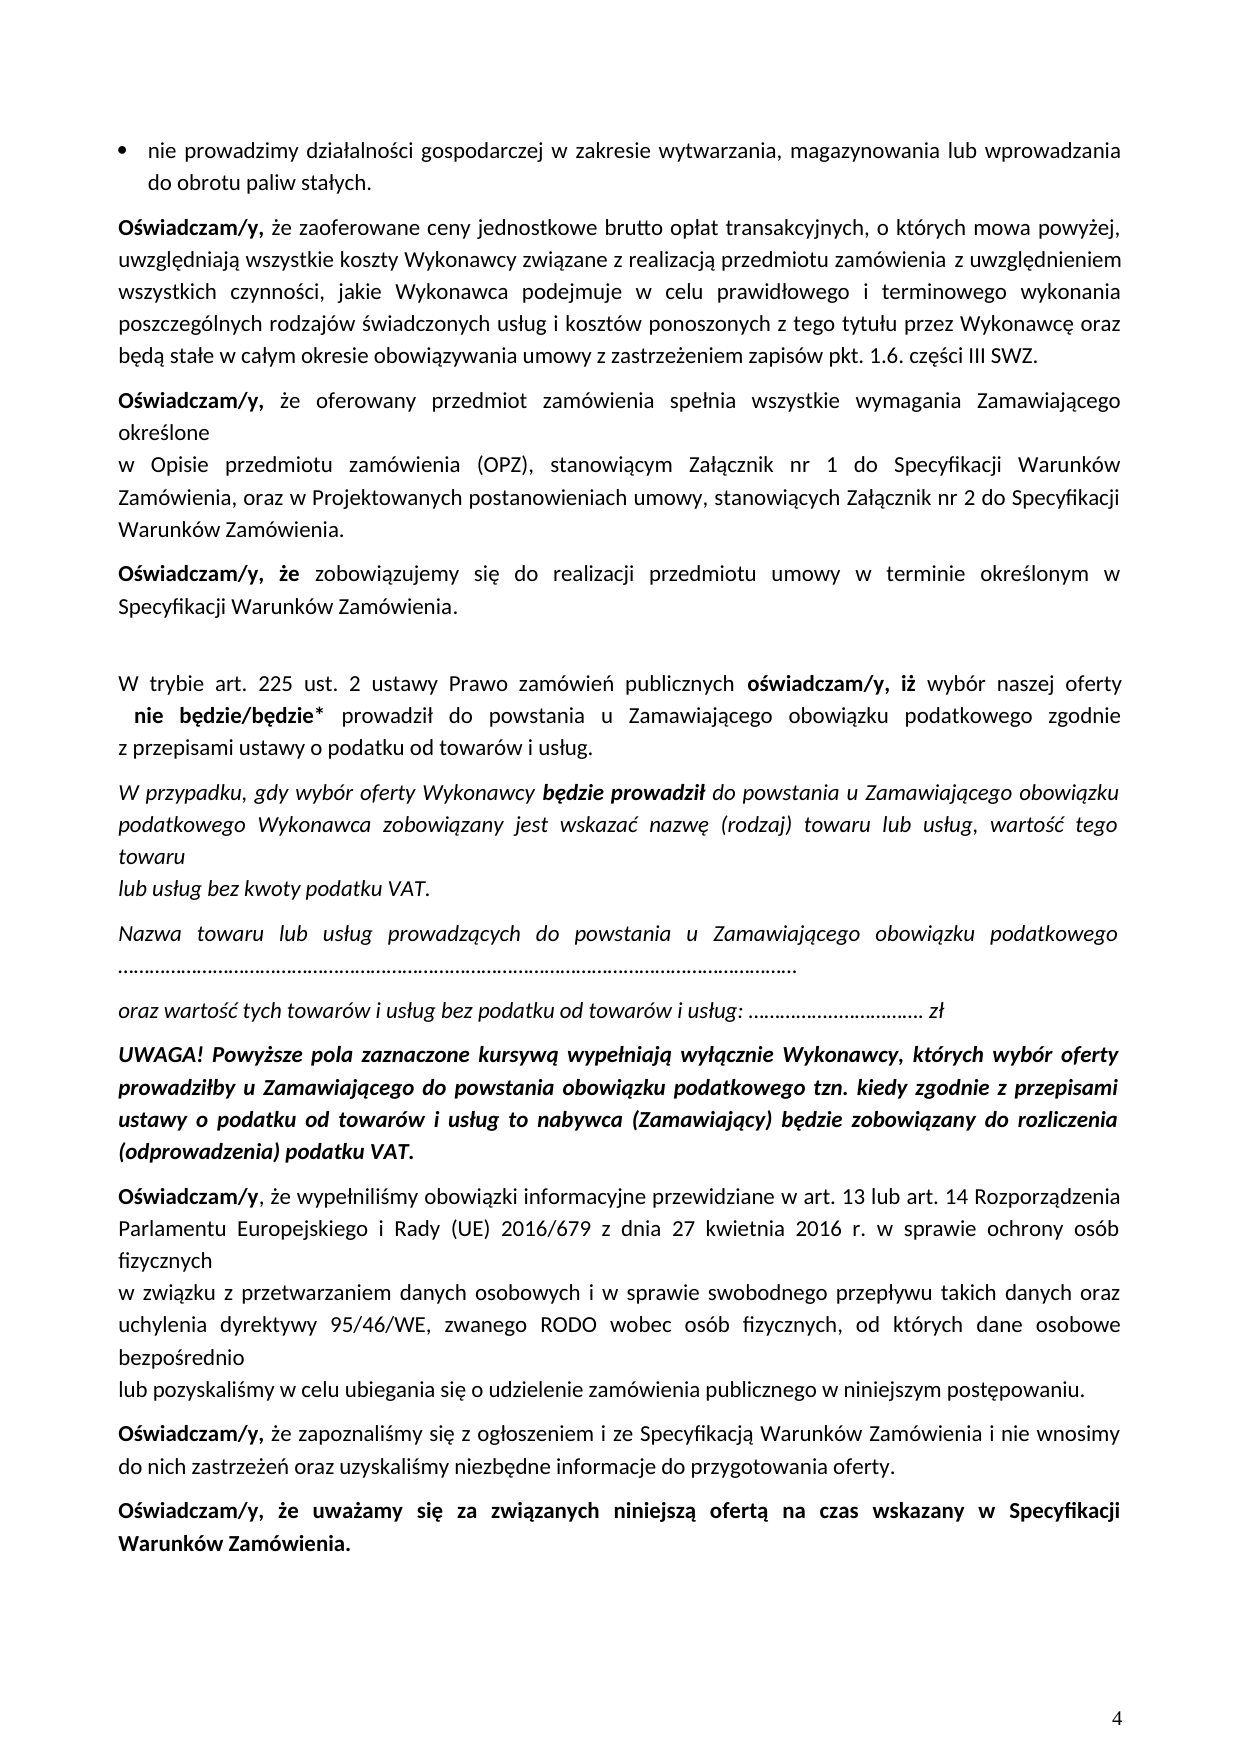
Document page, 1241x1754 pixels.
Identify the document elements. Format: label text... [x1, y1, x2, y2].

text Oświadczam/y, że oferowany przedmiot zamówienia spełnia wszystkie wymagania Zamawiającego określone w Opisie przedmiotu zamówienia (OPZ), stanowiącym Załącznik nr 1 do Specyfikacji Warunków Zamówienia, oraz w Projektowanych postanowieniach umowy, stanowiących Załącznik nr 2 do Specyfikacji Warunków Zamówienia. [118, 386, 1122, 543]
text UWAGA! Powyższe pola zaznaczone kursywą wypełniają wyłącznie Wykonawcy, których wybór oferty prowadziłby u Zamawiającego do powstania obowiązku podatkowego tzn. kiedy zgodnie z przepisami ustawy o podatku od towarów i usług to nabywca (Zamawiający) będzie zobowiązany do rozliczenia (odprowadzenia) podatku VAT. [118, 1041, 1122, 1165]
text Oświadczam/y, że zaoferowane ceny jednostkowe brutto opłat transakcyjnych, o których mowa powyżej, uwzględniają wszystkie koszty Wykonawcy związane z realizacją przedmiotu zamówienia z uwzględnieniem wszystkich czynności, jakie Wykonawca podejmuje w celu prawidłowego i terminowego wykonania poszczególnych rodzajów świadczonych usług i kosztów ponoszonych z tego tytułu przez Wykonawcę oraz będą stałe w całym okresie obowiązywania umowy z zastrzeżeniem zapisów pkt. 1.6. części III SWZ. [118, 213, 1122, 369]
text W trybie art. 225 ust. 2 ustawy Prawo zamówień publicznych oświadczam/y, iż wybór naszej oferty nie będzie/będzie* prowadził do powstania u Zamawiającego obowiązku podatkowego zgodnie z przepisami ustawy o podatku od towarów i usług. [118, 669, 1122, 761]
list nie prowadzimy działalności gospodarczej w zakresie wytwarzania, magazynowania lub wprowadzania do obrotu paliw stałych. [118, 136, 1122, 196]
text W przypadku, gdy wybór oferty Wykonawcy będzie prowadził do powstania u Zamawiającego obowiązku podatkowego Wykonawca zobowiązany jest wskazać nazwę (rodzaj) towaru lub usług, wartość tego towaru lub usług bez kwoty podatku VAT. [118, 778, 1122, 902]
text Oświadczam/y, że uważamy się za związanych niniejszą ofertą na czas wskazany w Specyfikacji Warunków Zamówienia. [118, 1496, 1122, 1557]
text Nazwa towaru lub usług prowadzących do powstania u Zamawiającego obowiązku podatkowego ………………………………………………………………………………………………………………… [118, 919, 1122, 979]
text oraz wartość tych towarów i usług bez podatku od towarów i usług: ……………..……………. zł [118, 996, 1122, 1024]
text Oświadczam/y, że zobowiązujemy się do realizacji przedmiotu umowy w terminie określonym w Specyfikacji Warunków Zamówienia. [118, 559, 1122, 620]
text Oświadczam/y, że zapoznaliśmy się z ogłoszeniem i ze Specyfikacją Warunków Zamówienia i nie wnosimy do nich zastrzeżeń oraz uzyskaliśmy niezbędne informacje do przygotowania oferty. [118, 1419, 1122, 1480]
text Oświadczam/y, że wypełniliśmy obowiązki informacyjne przewidziane w art. 13 lub art. 14 Rozporządzenia Parlamentu Europejskiego i Rady (UE) 2016/679 z dnia 27 kwietnia 2016 r. w sprawie ochrony osób fizycznych w związku z przetwarzaniem danych osobowych i w sprawie swobodnego przepływu takich danych oraz uchylenia dyrektywy 95/46/WE, zwanego RODO wobec osób fizycznych, od których dane osobowe bezpośrednio lub pozyskaliśmy w celu ubiegania się o udzielenie zamówienia publicznego w niniejszym postępowaniu. [118, 1182, 1122, 1403]
